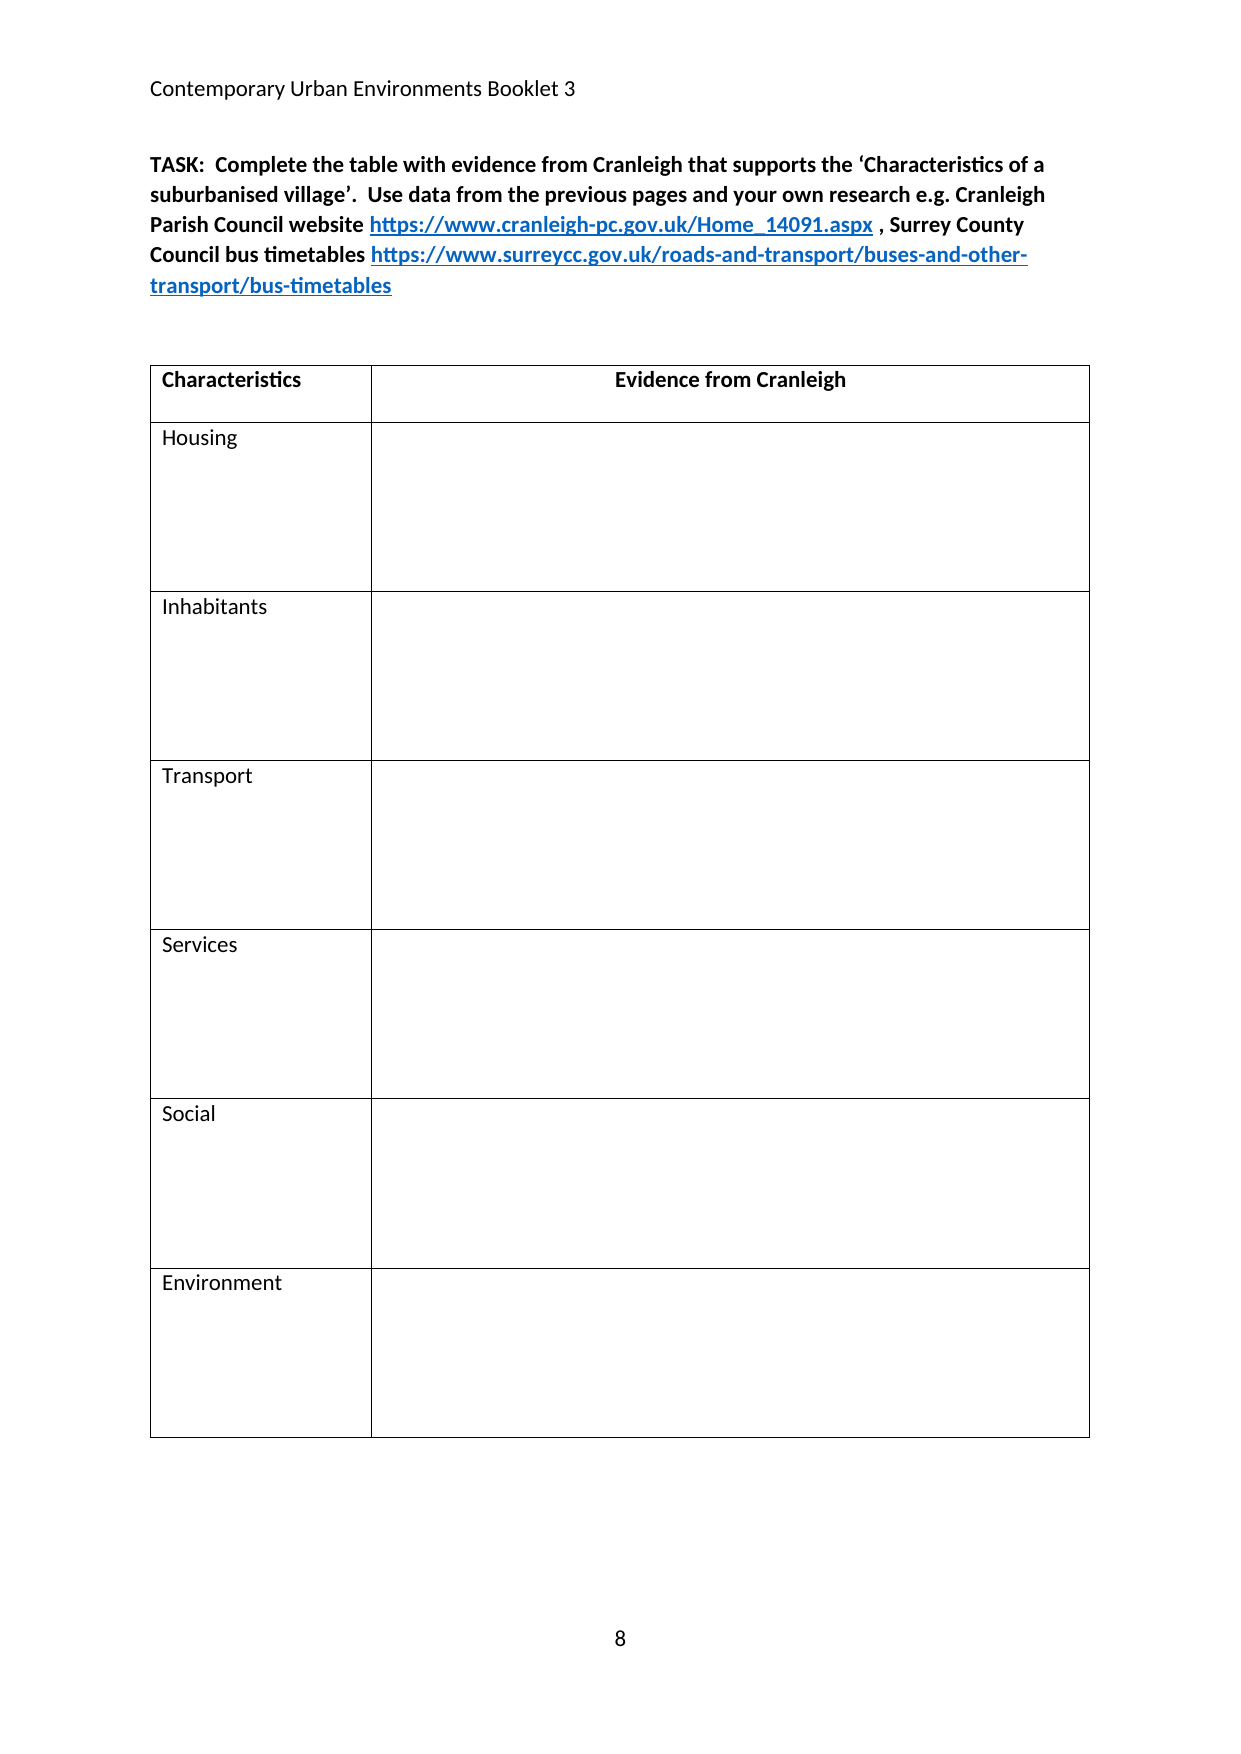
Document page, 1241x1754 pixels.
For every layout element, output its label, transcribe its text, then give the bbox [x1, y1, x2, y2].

table_header Characteristics [151, 366, 371, 422]
table_cell Environment [151, 1269, 371, 1437]
table_cell [372, 1099, 1089, 1267]
text TASK: Complete the table with evidence from Cranleigh that supports the ‘Characteristics of a suburbanised village’. Use data from the previous pages and your own research e.g. Cranleigh Parish Council website https://www.cranleigh-pc.gov.uk/Home_14091.aspx , Surrey County Council bus timetables https://www.surreycc.gov.uk/roads-and-transport/buses-and-other-transport/bus-timetables [150, 150, 1090, 299]
table_cell Housing [151, 423, 371, 591]
table_header Evidence from Cranleigh [372, 366, 1089, 422]
table_cell Social [151, 1099, 371, 1267]
table_cell Transport [151, 761, 371, 929]
table_cell [372, 1269, 1089, 1437]
table_cell Inhabitants [151, 592, 371, 760]
table_cell Services [151, 930, 371, 1098]
table_cell [372, 592, 1089, 760]
table_cell [372, 423, 1089, 591]
table_cell [372, 930, 1089, 1098]
table_cell [372, 761, 1089, 929]
